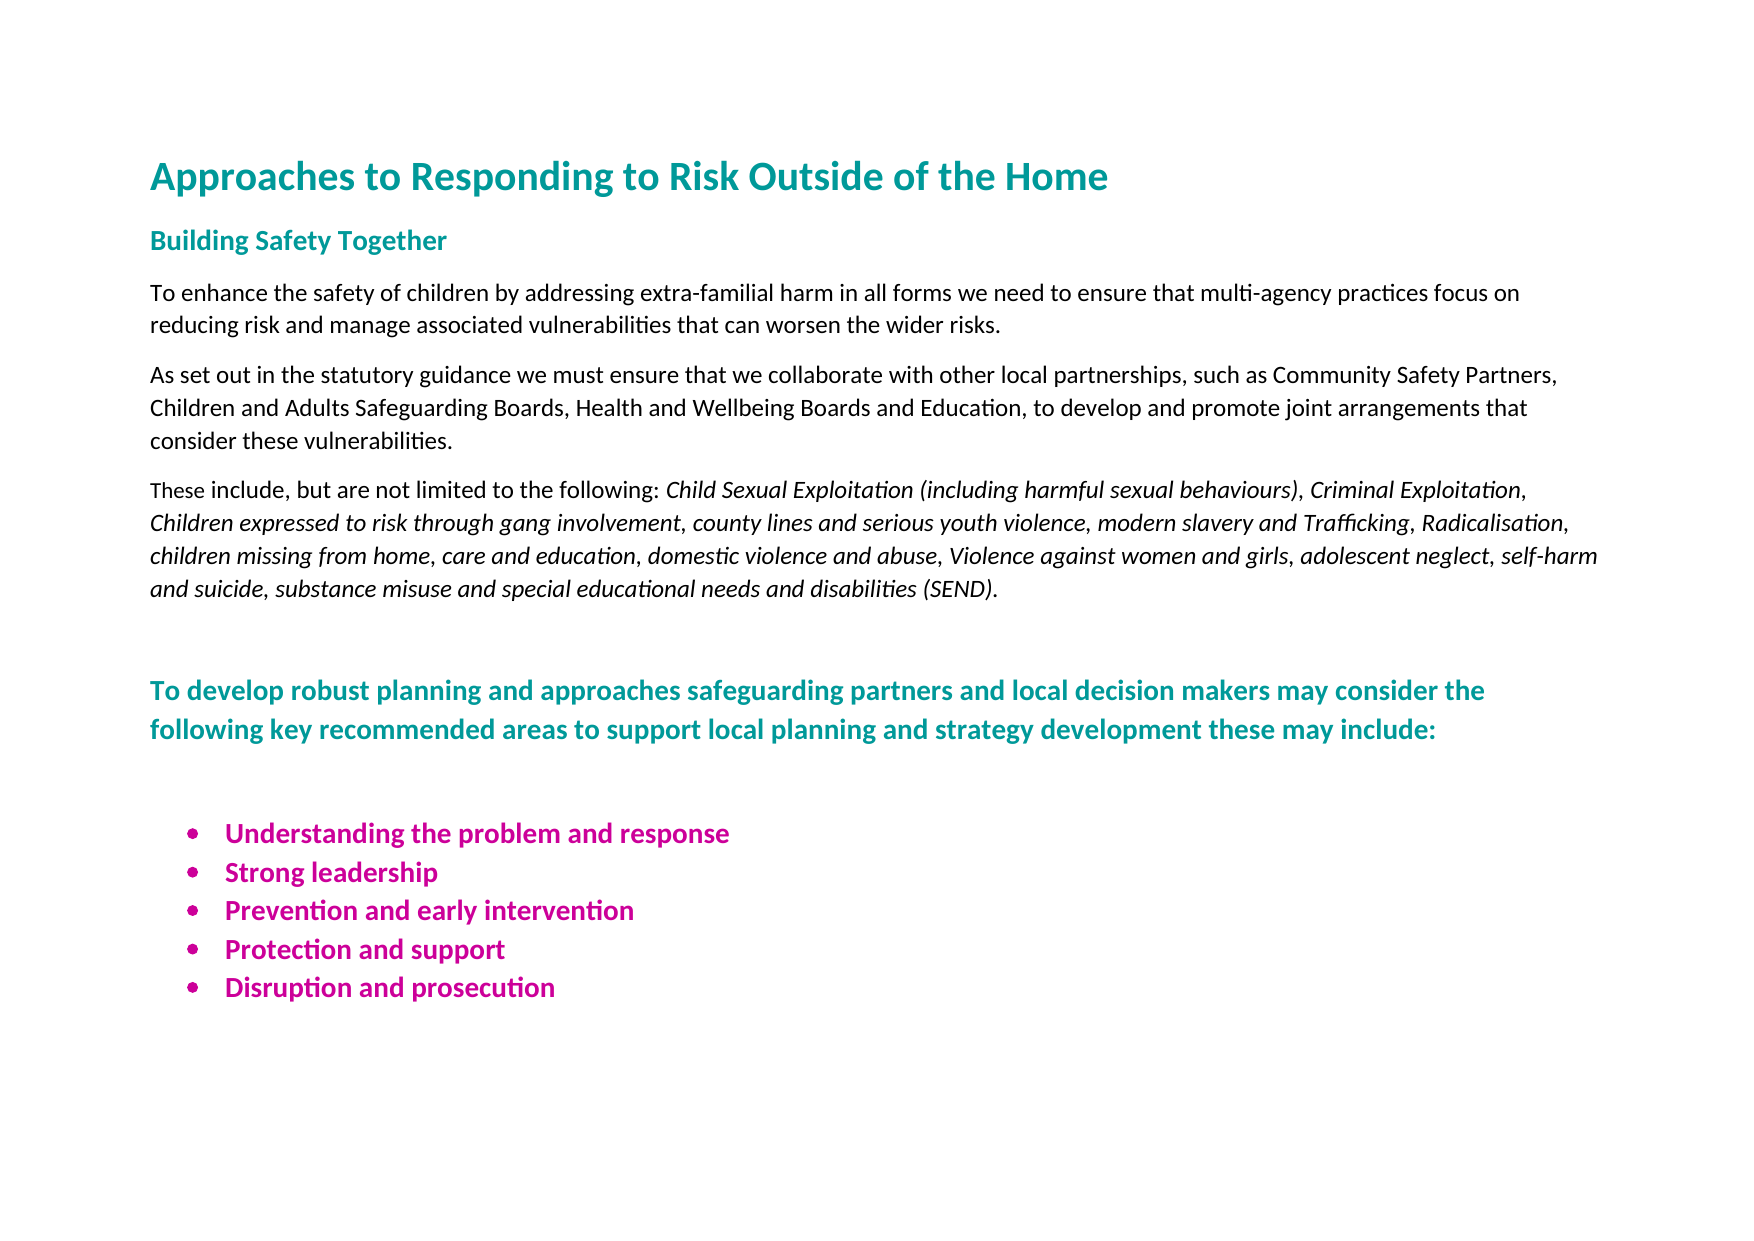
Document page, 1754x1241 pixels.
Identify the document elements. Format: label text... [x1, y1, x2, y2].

text To develop robust planning and approaches safeguarding partners and local decision makers may consider the following key recommended areas to support local planning and strategy development these may include: [150, 672, 1604, 747]
text As set out in the statutory guidance we must ensure that we collaborate with other local partnerships, such as Community Safety Partners, Children and Adults Safeguarding Boards, Health and Wellbeing Boards and Education, to develop and promote joint arrangements that consider these vulnerabilities. [150, 359, 1604, 456]
text To enhance the safety of children by addressing extra-familial harm in all forms we need to ensure that multi-agency practices focus on reducing risk and manage associated vulnerabilities that can worsen the wider risks. [150, 277, 1604, 340]
text Approaches to Responding to Risk Outside of the Home [150, 150, 1604, 201]
list Understanding the problem and response [187, 816, 1604, 851]
list Strong leadership [187, 854, 1604, 890]
text These include, but are not limited to the following: Child Sexual Exploitation (including harmful sexual behaviours), Criminal Exploitation, Children expressed to risk through gang involvement, county lines and serious youth violence, modern slavery and Trafficking, Radicalisation, children missing from home, care and education, domestic violence and abuse, Violence against women and girls, adolescent neglect, self-harm and suicide, substance misuse and special educational needs and disabilities (SEND). [150, 474, 1604, 604]
list Protection and support [187, 931, 1604, 967]
list Prevention and early intervention [187, 892, 1604, 928]
list Disruption and prosecution [187, 969, 1604, 1005]
text Building Safety Together [150, 222, 1604, 257]
